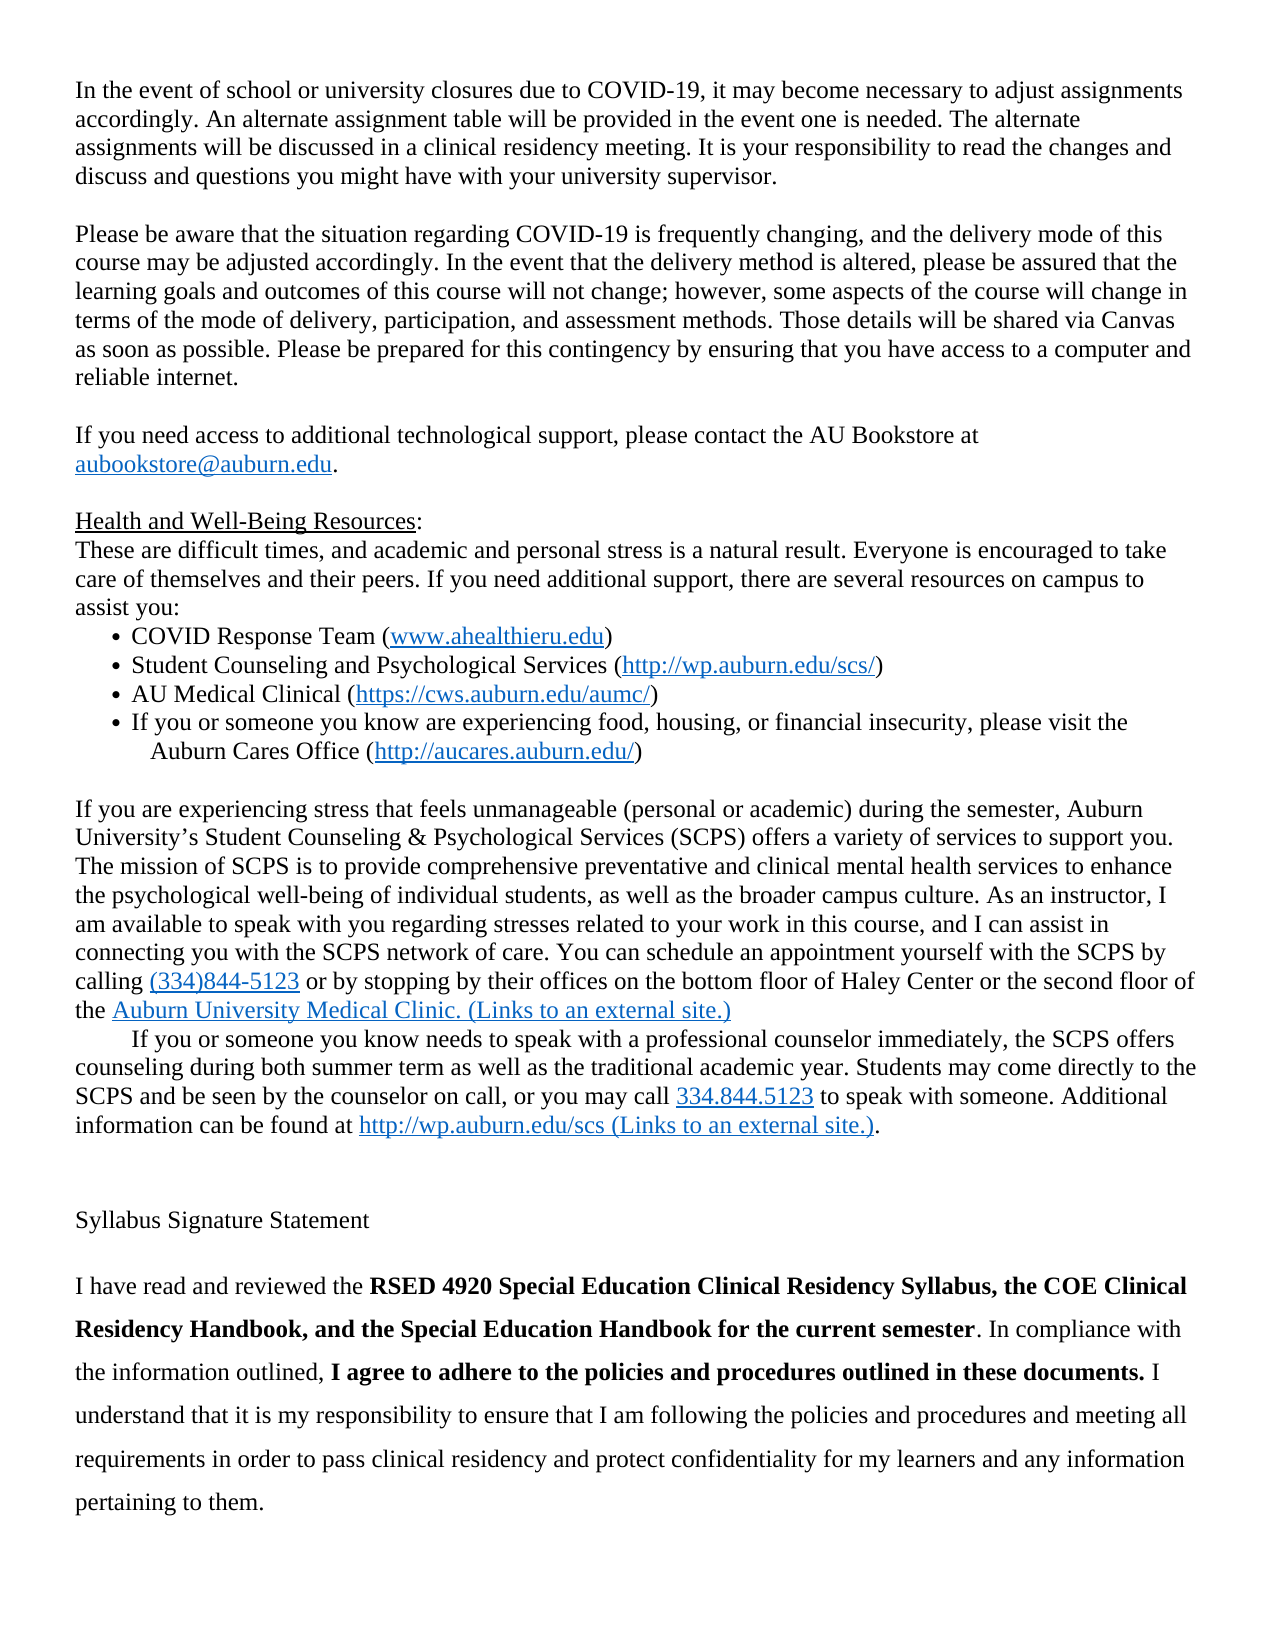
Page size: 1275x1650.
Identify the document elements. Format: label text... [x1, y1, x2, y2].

text These are difficult times, and academic and personal stress is a natural result. Everyone is encouraged to take care of themselves and their peers. If you need additional support, there are several resources on campus to assist you: [75, 535, 1200, 621]
text In the event of school or university closures due to COVID-19, it may become necessary to adjust assignments accordingly. An alternate assignment table will be provided in the event one is needed. The alternate assignments will be discussed in a clinical residency meeting. It is your responsibility to read the changes and discuss and questions you might have with your university supervisor. [75, 75, 1200, 190]
list Student Counseling and Psychological Services (http://wp.auburn.edu/scs/) [112, 650, 1200, 679]
list AU Medical Clinical (https://cws.auburn.edu/aumc/) [112, 679, 1200, 707]
text Please be aware that the situation regarding COVID-19 is frequently changing, and the delivery mode of this course may be adjusted accordingly. In the event that the delivery method is altered, please be assured that the learning goals and outcomes of this course will not change; however, some aspects of the course will change in terms of the mode of delivery, participation, and assessment methods. Those details will be shared via Canvas as soon as possible. Please be prepared for this contingency by ensuring that you have access to a computer and reliable internet. [75, 219, 1200, 391]
list If you or someone you know are experiencing food, housing, or financial insecurity, please visit the Auburn Cares Office (http://aucares.auburn.edu/) [112, 707, 1200, 765]
subtitle Syllabus Signature Statement [75, 1205, 1200, 1234]
text If you or someone you know needs to speak with a professional counselor immediately, the SCPS offers counseling during both summer term as well as the traditional academic year. Students may come directly to the SCPS and be seen by the counselor on call, or you may call 334.844.5123 to speak with someone. Additional information can be found at http://wp.auburn.edu/scs (Links to an external site.). [75, 1024, 1200, 1139]
text If you need access to additional technological support, please contact the AU Bookstore at aubookstore@auburn.edu. [75, 420, 1200, 477]
text Health and Well-Being Resources: [75, 506, 1200, 535]
text I have read and reviewed the RSED 4920 Special Education Clinical Residency Syllabus, the COE Clinical Residency Handbook, and the Special Education Handbook for the current semester. In compliance with the information outlined, I agree to adhere to the policies and procedures outlined in these documents. I understand that it is my responsibility to ensure that I am following the policies and procedures and meeting all requirements in order to pass clinical residency and protect confidentiality for my learners and any information pertaining to them. [75, 1271, 1200, 1516]
text If you are experiencing stress that feels unmanageable (personal or academic) during the semester, Auburn University’s Student Counseling & Psychological Services (SCPS) offers a variety of services to support you. The mission of SCPS is to provide comprehensive preventative and clinical mental health services to enhance the psychological well-being of individual students, as well as the broader campus culture. As an instructor, I am available to speak with you regarding stresses related to your work in this course, and I can assist in connecting you with the SCPS network of care. You can schedule an appointment yourself with the SCPS by calling (334)844-5123 or by stopping by their offices on the bottom floor of Haley Center or the second floor of the Auburn University Medical Clinic. (Links to an external site.) [75, 794, 1200, 1024]
list COVID Response Team (www.ahealthieru.edu) [112, 621, 1200, 650]
